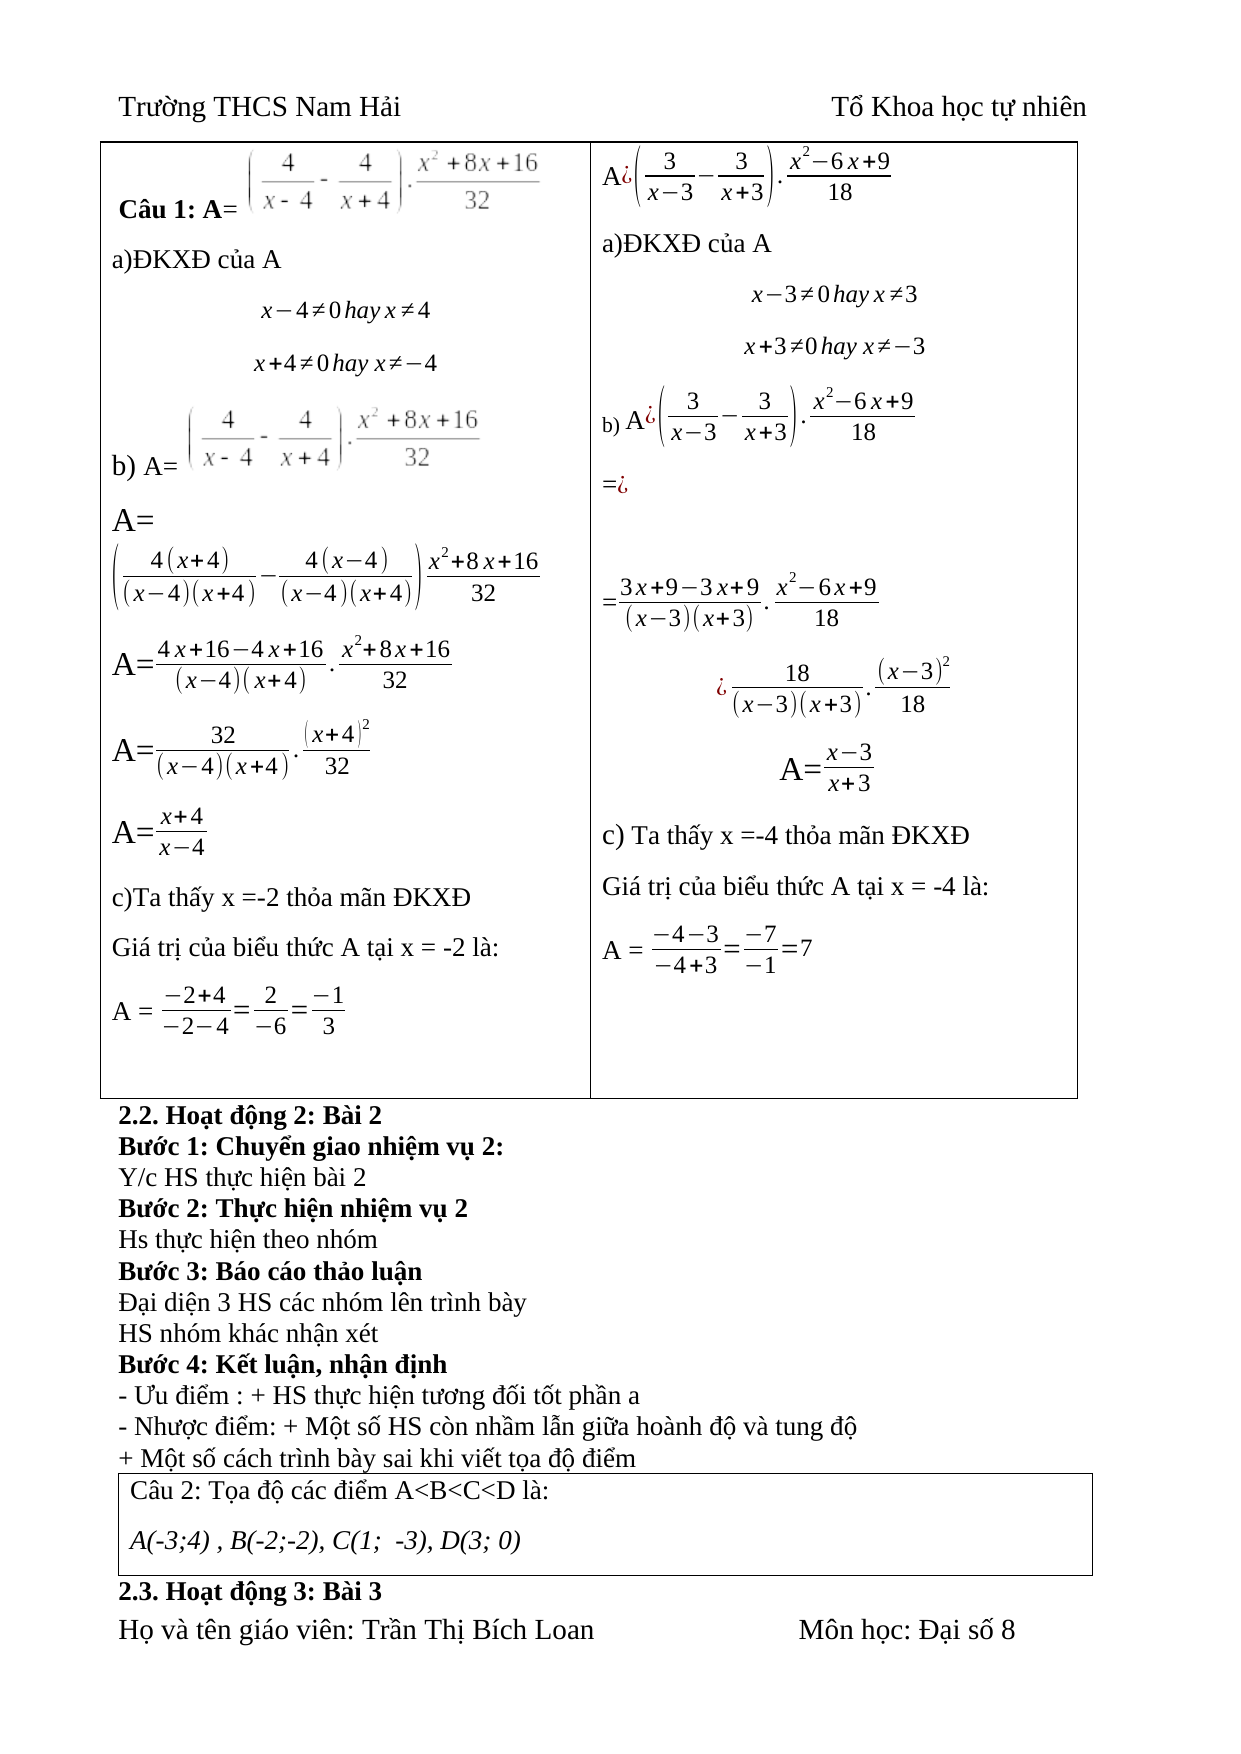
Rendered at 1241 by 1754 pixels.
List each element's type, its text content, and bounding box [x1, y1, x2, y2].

text + Một số cách trình bày sai khi viết tọa độ điểm [118, 1442, 1152, 1473]
text 2.3. Hoạt động 3: Bài 3 [118, 1576, 1152, 1607]
table_header Câu 2: Tọa độ các điểm A<B<C<D là: A(-3;4) , B(-2;-2), C(1; -3), D(3; 0) [119, 1474, 1092, 1574]
text Bước 1: Chuyển giao nhiệm vụ 2: [118, 1130, 1152, 1161]
text Bước 2: Thực hiện nhiệm vụ 2 [118, 1192, 1152, 1224]
text - Ưu điểm : + HS thực hiện tương đối tốt phần a [118, 1379, 1152, 1411]
text Bước 4: Kết luận, nhận định [118, 1348, 1152, 1379]
text HS nhóm khác nhận xét [118, 1317, 1152, 1348]
text Y/c HS thực hiện bài 2 [118, 1161, 1152, 1192]
text 2.2. Hoạt động 2: Bài 2 [118, 1099, 1152, 1130]
table_cell Câu 1: A= a)ĐKXĐ của A b) A= A= A= A= A= c)Ta thấy x =-2 thỏa mãn ĐKXĐ Giá trị của biểu thức A tại x = -2 là: A = [101, 143, 590, 1098]
text Bước 3: Báo cáo thảo luận [118, 1255, 1152, 1286]
table_cell A a)ĐKXĐ của A b) A = = A= c) Ta thấy x =-4 thỏa mãn ĐKXĐ Giá trị của biểu thức A tại x = -4 là: A = [591, 143, 1077, 1098]
text - Nhược điểm: + Một số HS còn nhầm lẫn giữa hoành độ và tung độ [118, 1411, 1152, 1442]
text Hs thực hiện theo nhóm [118, 1224, 1152, 1255]
text Đại diện 3 HS các nhóm lên trình bày [118, 1286, 1152, 1317]
